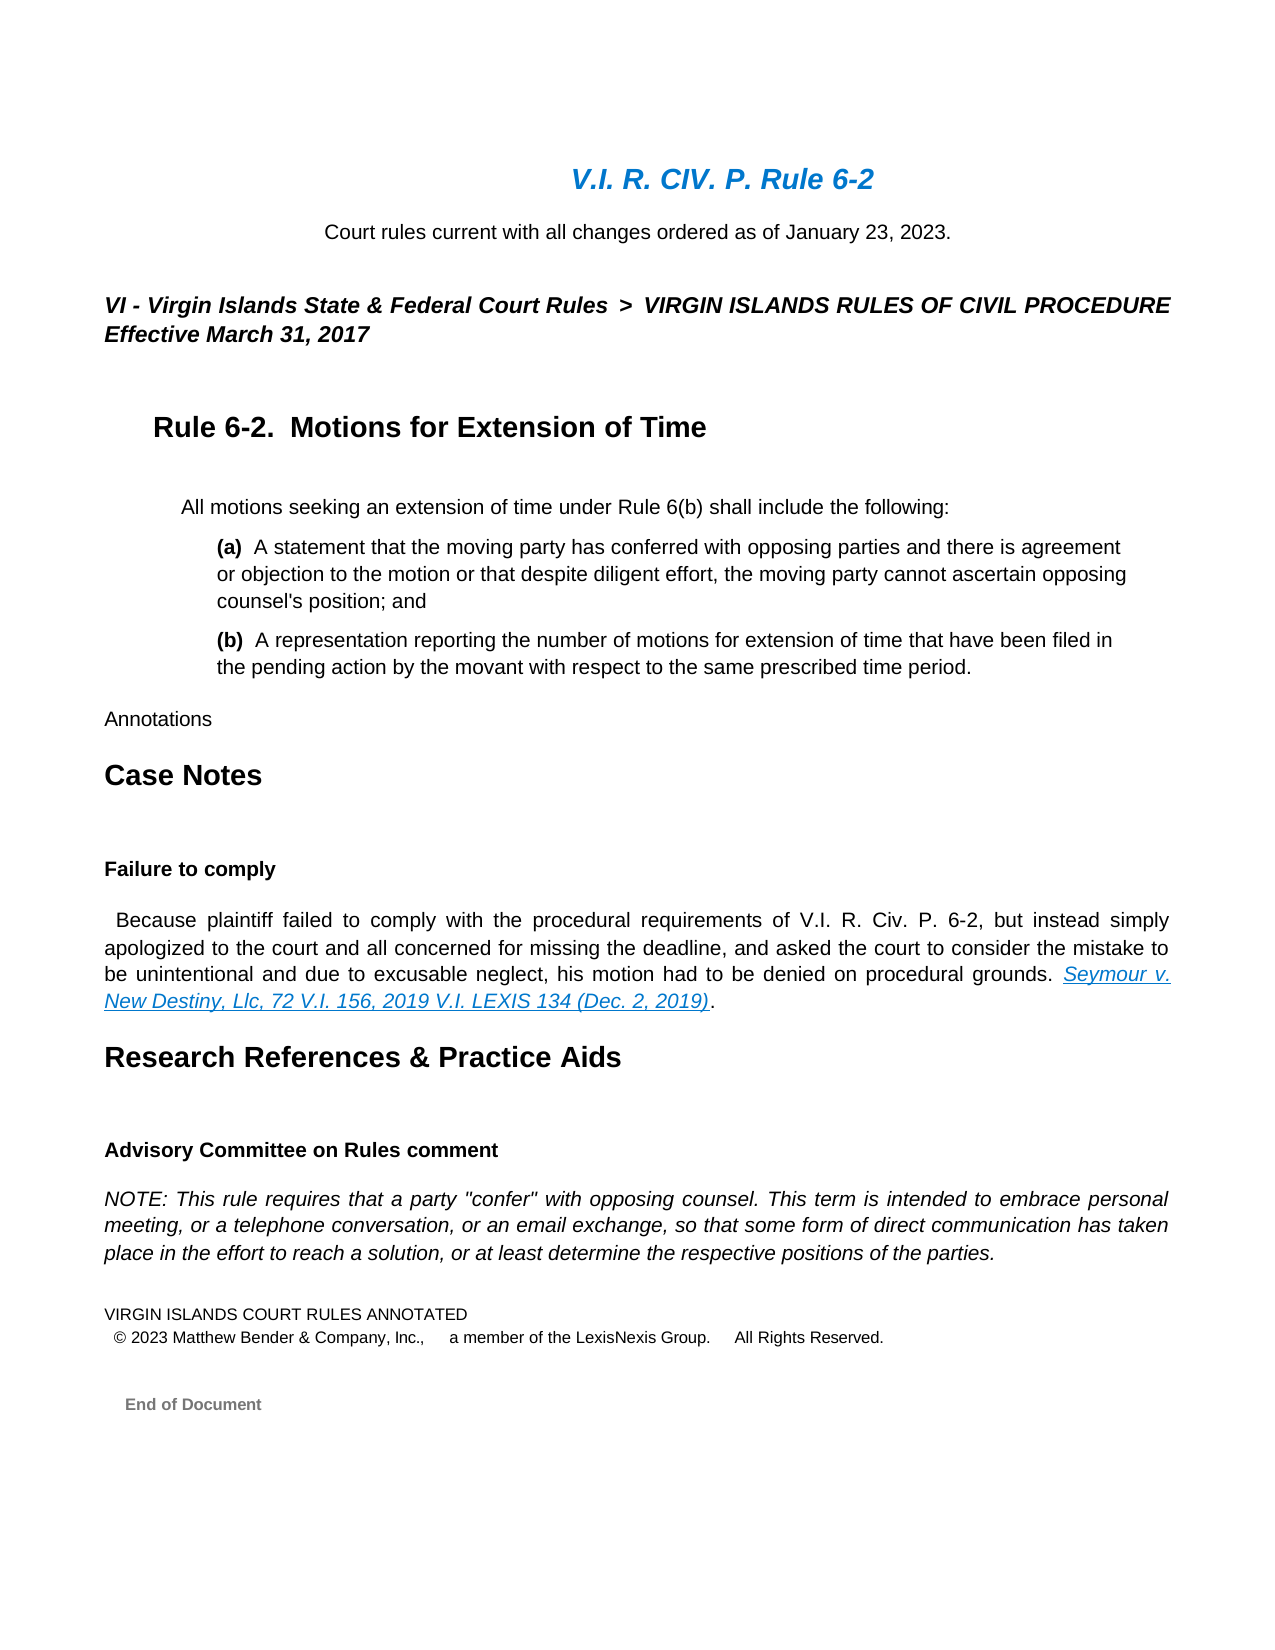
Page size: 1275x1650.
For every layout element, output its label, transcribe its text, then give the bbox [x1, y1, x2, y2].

text NOTE: This rule requires that a party "confer" with opposing counsel. This term is intended to embrace personal meeting, or a telephone conversation, or an email exchange, so that some form of direct communication has taken place in the effort to reach a solution, or at least determine the respective positions of the parties. [104, 1186, 1171, 1264]
text End of Document [125, 1394, 1183, 1414]
text Annotations [104, 707, 1183, 731]
text All motions seeking an extension of time under Rule 6(b) shall include the following: [94, 495, 949, 519]
subtitle Case Notes [104, 758, 1183, 792]
subtitle Research References & Practice Aids [104, 1040, 1183, 1074]
subtitle Advisory Committee on Rules comment [104, 1138, 1183, 1162]
list A representation reporting the number of motions for extension of time that have been filed in the pending action by the movant with respect to the same prescribed time period. [217, 628, 1147, 679]
text © 2023 Matthew Bender & Company, Inc., a member of the LexisNexis Group. All Rights Reserved. [114, 1327, 1183, 1347]
text Court rules current with all changes ordered as of January 23, 2023. [94, 220, 951, 244]
text VI - Virgin Islands State & Federal Court Rules > VIRGIN ISLANDS RULES OF CIVIL PROCEDURE Effective March 31, 2017 [104, 292, 1171, 348]
subtitle V.I. R. CIV. P. Rule 6-2 [94, 162, 1181, 196]
list A statement that the moving party has conferred with opposing parties and there is agreement or objection to the motion or that despite diligent effort, the moving party cannot ascertain opposing counsel's position; and [217, 535, 1144, 613]
subtitle Rule 6-2. Motions for Extension of Time [153, 409, 1183, 443]
subtitle Failure to comply [104, 856, 1183, 880]
text Because plaintiff failed to comply with the procedural requirements of V.I. R. Civ. P. 6-2, but instead simply apologized to the court and all concerned for missing the deadline, and asked the court to consider the mistake to be unintentional and due to excusable neglect, his motion had to be denied on procedural grounds. Seymour v. New Destiny, Llc, 72 V.I. 156, 2019 V.I. LEXIS 134 (Dec. 2, 2019). [104, 908, 1171, 1013]
text VIRGIN ISLANDS COURT RULES ANNOTATED [104, 1304, 1183, 1323]
